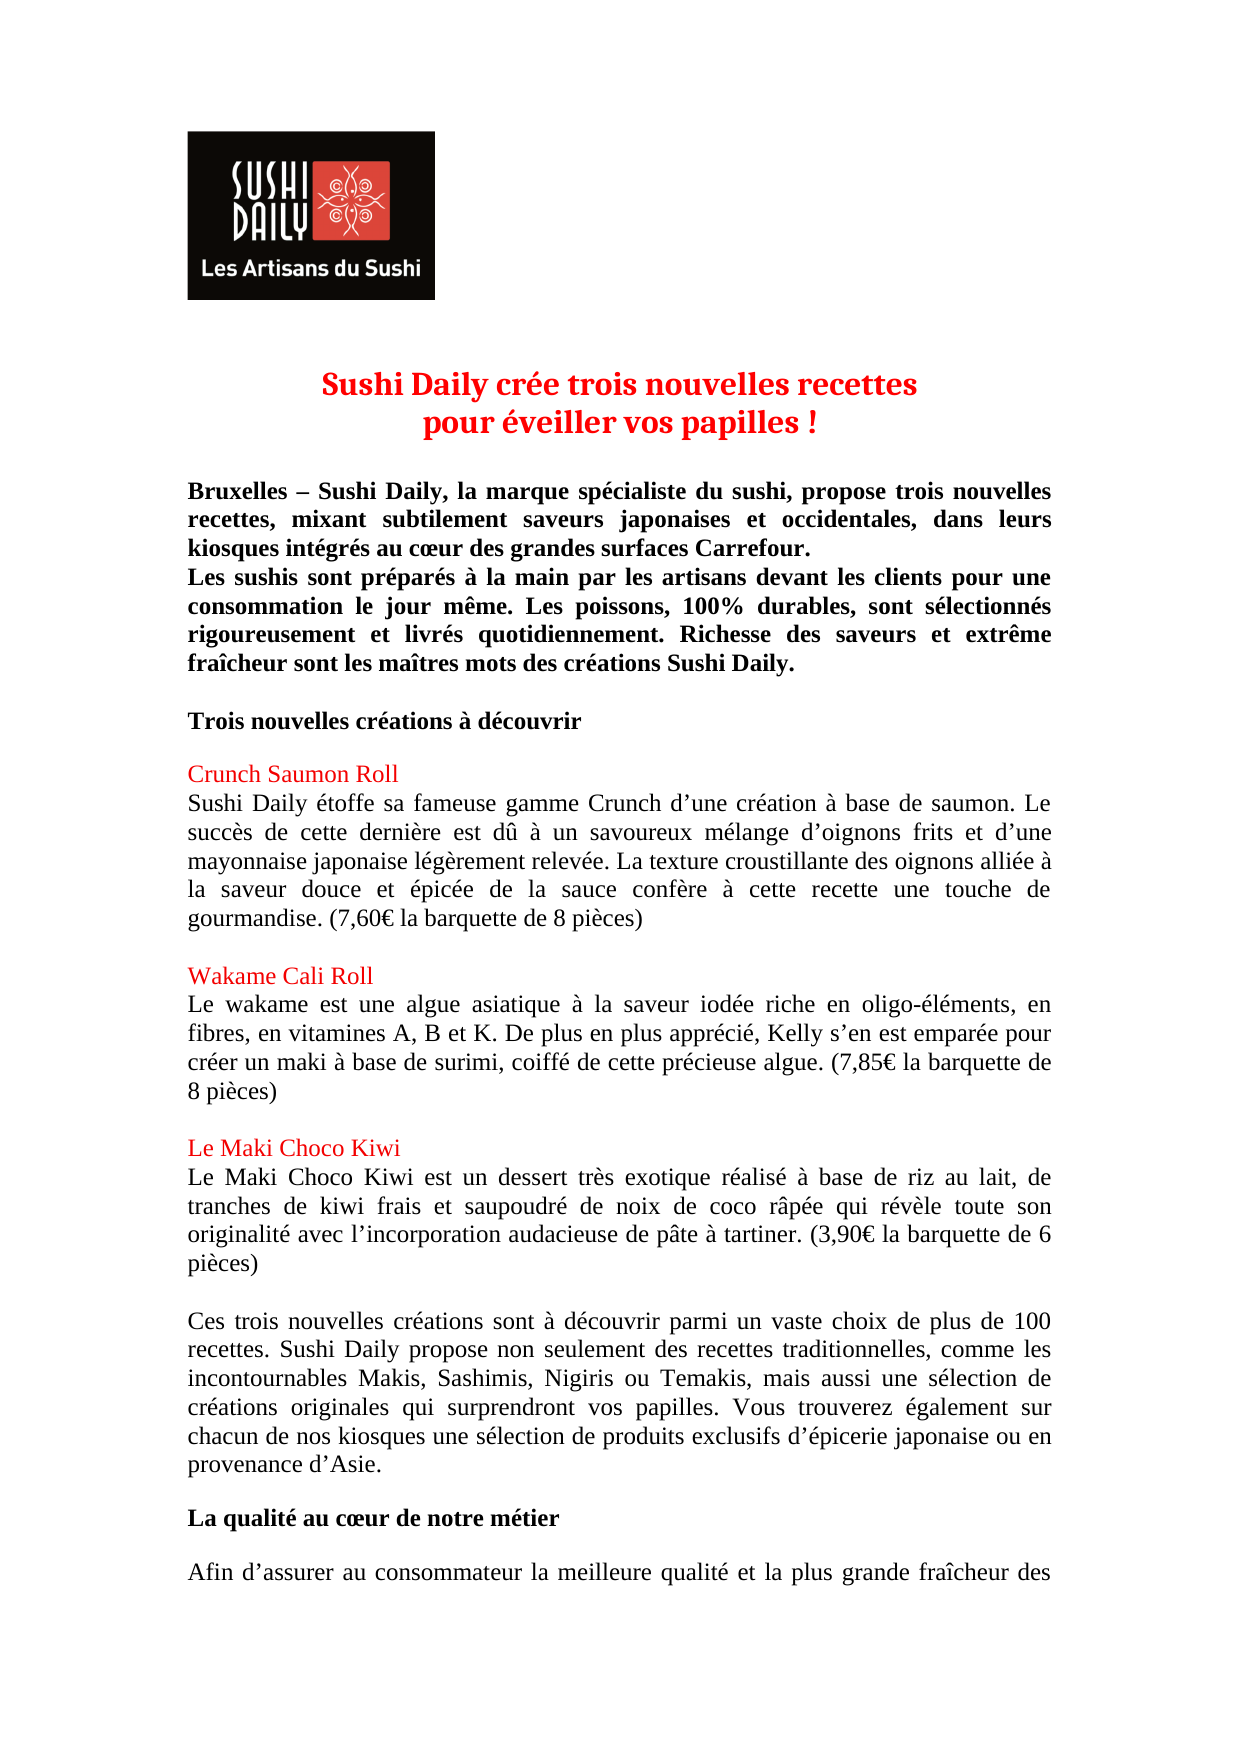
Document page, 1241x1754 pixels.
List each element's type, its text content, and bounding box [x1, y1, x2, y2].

text Crunch Saumon Roll [187, 759, 1053, 788]
text Le wakame est une algue asiatique à la saveur iodée riche en oligo-éléments, en fibres, en vitamines A, B et K. De plus en plus apprécié, Kelly s’en est emparée pour créer un maki à base de surimi, coiffé de cette précieuse algue. (7,85€ la barquette de 8 pièces) [187, 989, 1053, 1104]
text Sushi Daily étoffe sa fameuse gamme Crunch d’une création à base de saumon. Le succès de cette dernière est dû à un savoureux mélange d’oignons frits et d’une mayonnaise japonaise légèrement relevée. La texture croustillante des oignons alliée à la saveur douce et épicée de la sauce confère à cette recette une touche de gourmandise. (7,60€ la barquette de 8 pièces) [187, 788, 1053, 932]
text Les sushis sont préparés à la main par les artisans devant les clients pour une consommation le jour même. Les poissons, 100% durables, sont sélectionnés rigoureusement et livrés quotidiennement. Richesse des saveurs et extrême fraîcheur sont les maîtres mots des créations Sushi Daily. [187, 562, 1053, 677]
text La qualité au cœur de notre métier [187, 1503, 1053, 1532]
text Wakame Cali Roll [187, 961, 1053, 989]
text Bruxelles – Sushi Daily, la marque spécialiste du sushi, propose trois nouvelles recettes, mixant subtilement saveurs japonaises et occidentales, dans leurs kiosques intégrés au cœur des grandes surfaces Carrefour. [187, 476, 1053, 562]
text Sushi Daily crée trois nouvelles recettes [187, 366, 1053, 404]
text Ces trois nouvelles créations sont à découvrir parmi un vaste choix de plus de 100 recettes. Sushi Daily propose non seulement des recettes traditionnelles, comme les incontournables Makis, Sashimis, Nigiris ou Temakis, mais aussi une sélection de créations originales qui surprendront vos papilles. Vous trouverez également sur chacun de nos kiosques une sélection de produits exclusifs d’épicerie japonaise ou en provenance d’Asie. [187, 1306, 1053, 1478]
text Le Maki Choco Kiwi [187, 1133, 1053, 1162]
text Trois nouvelles créations à découvrir [187, 706, 1053, 734]
text pour éveiller vos papilles ! [187, 404, 1053, 442]
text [187, 1557, 1053, 1586]
text Le Maki Choco Kiwi est un dessert très exotique réalisé à base de riz au lait, de tranches de kiwi frais et saupoudré de noix de coco râpée qui révèle toute son originalité avec l’incorporation audacieuse de pâte à tartiner. (3,90€ la barquette de 6 pièces) [187, 1162, 1053, 1277]
picture [187, 131, 435, 300]
